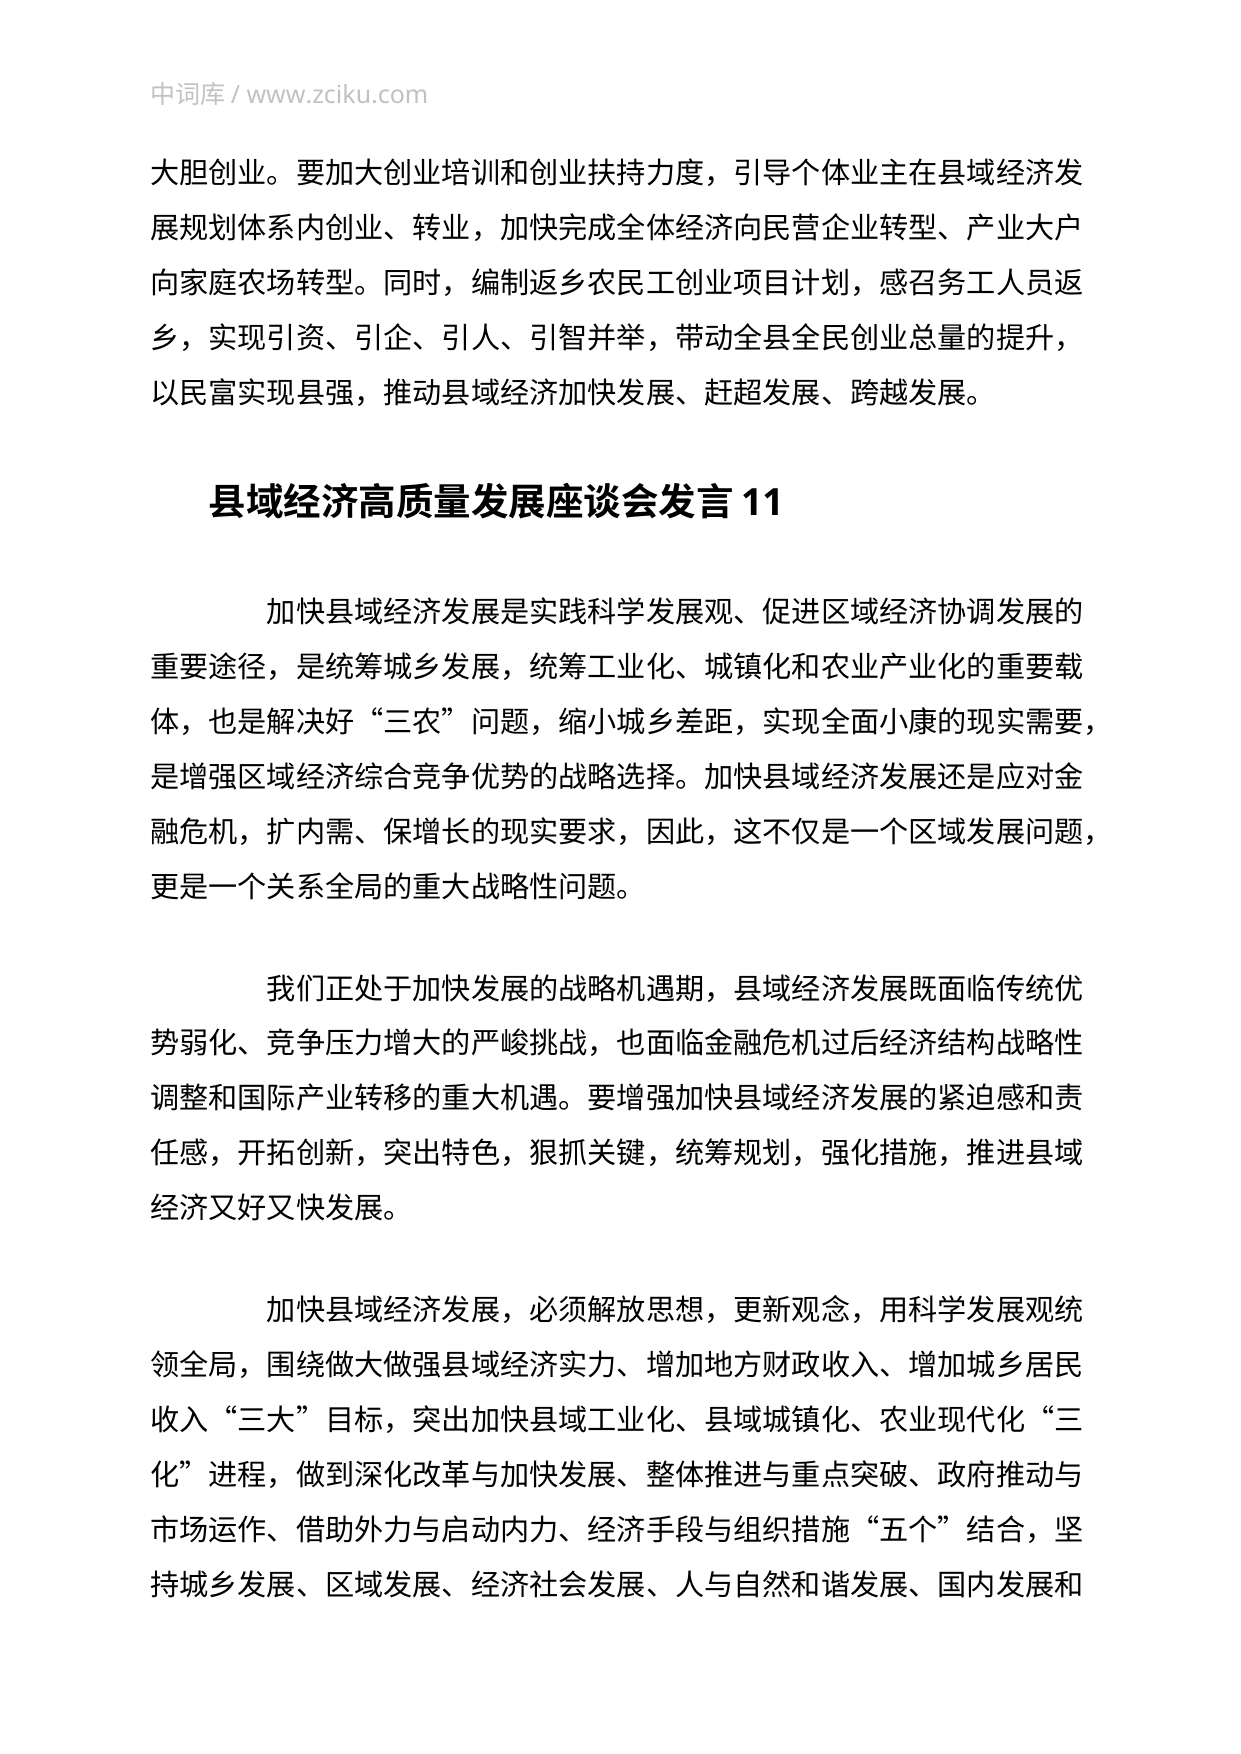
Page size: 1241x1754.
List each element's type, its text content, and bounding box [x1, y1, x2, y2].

text 加快县域经济发展是实践科学发展观、促进区域经济协调发展的重要途径，是统筹城乡发展，统筹工业化、城镇化和农业产业化的重要载体，也是解决好“三农”问题，缩小城乡差距，实现全面小康的现实需要，是增强区域经济综合竞争优势的战略选择。加快县域经济发展还是应对金融危机，扩内需、保增长的现实要求，因此，这不仅是一个区域发展问题，更是一个关系全局的重大战略性问题。 [150, 589, 1090, 906]
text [150, 1287, 1090, 1603]
text 我们正处于加快发展的战略机遇期，县域经济发展既面临传统优势弱化、竞争压力增大的严峻挑战，也面临金融危机过后经济结构战略性调整和国际产业转移的重大机遇。要增强加快县域经济发展的紧迫感和责任感，开拓创新，突出特色，狠抓关键，统筹规划，强化措施，推进县域经济又好又快发展。 [150, 965, 1090, 1227]
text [150, 150, 1090, 412]
text 县域经济高质量发展座谈会发言11 [150, 471, 1090, 526]
